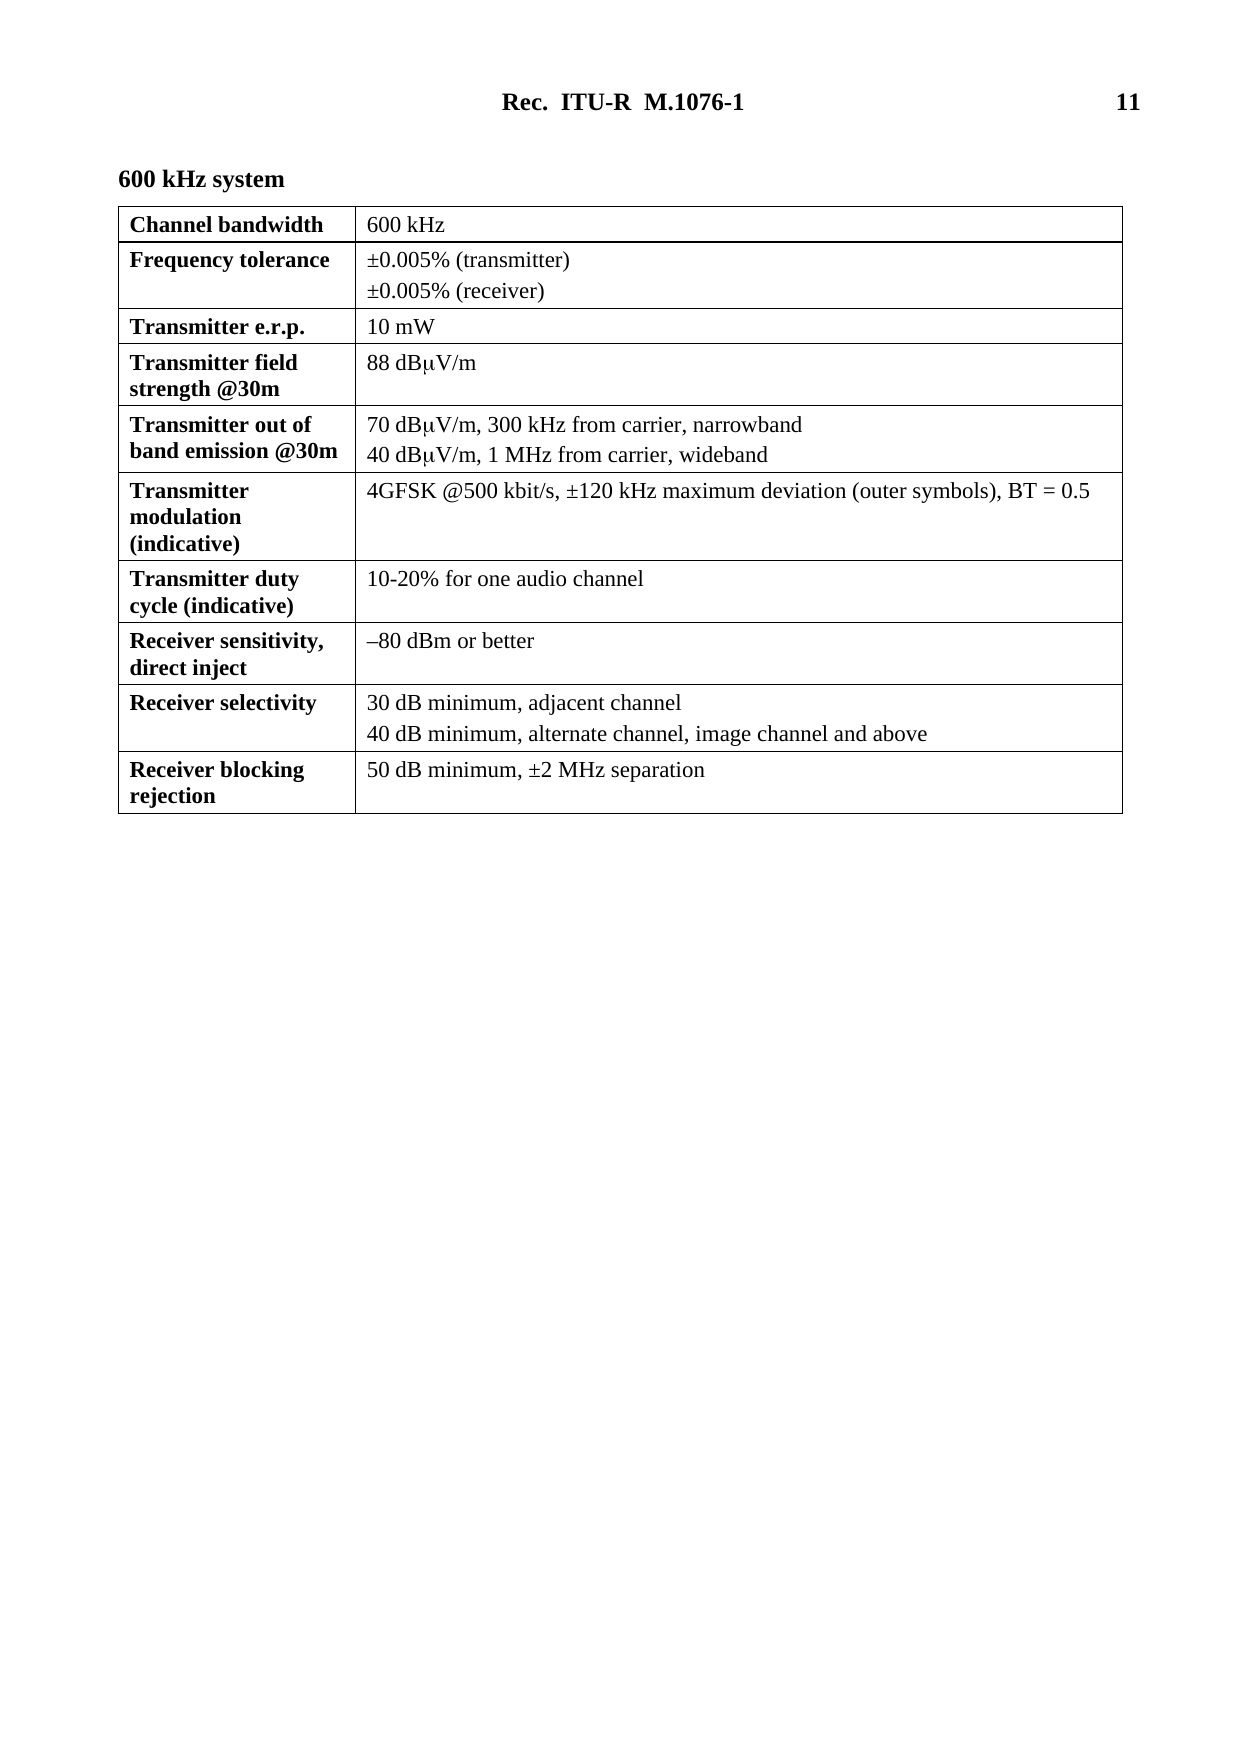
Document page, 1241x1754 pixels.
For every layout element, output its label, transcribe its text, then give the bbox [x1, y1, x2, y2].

table_cell Transmitter e.r.p. [119, 309, 355, 343]
table_cell Receiver selectivity [119, 685, 355, 751]
table_cell –80 dBm or better [356, 623, 1122, 684]
table_cell 4GFSK @500 kbit/s, ±120 kHz maximum deviation (outer symbols), BT = 0.5 [356, 473, 1122, 560]
table_header Channel bandwidth [119, 207, 355, 241]
table_cell 88 dBV/m [356, 344, 1122, 405]
table_header 600 kHz [356, 207, 1122, 241]
table_cell Transmitter modulation (indicative) [119, 473, 355, 560]
table_cell Receiver blocking rejection [119, 752, 355, 813]
table_cell Receiver sensitivity, direct inject [119, 623, 355, 684]
table_cell Transmitter out of band emission @30m [119, 406, 355, 472]
table_cell 50 dB minimum, ±2 MHz separation [356, 752, 1122, 813]
table_cell ±0.005% (transmitter) ±0.005% (receiver) [356, 243, 1122, 308]
table_cell 30 dB minimum, adjacent channel 40 dB minimum, alternate channel, image channel and above [356, 685, 1122, 751]
subtitle 600 kHz system [118, 164, 1122, 193]
table_cell 10 mW [356, 309, 1122, 343]
table_cell Frequency tolerance [119, 243, 355, 308]
table_cell 70 dBV/m, 300 kHz from carrier, narrowband 40 dBV/m, 1 MHz from carrier, wideband [356, 406, 1122, 472]
table_cell Transmitter field strength @30m [119, 344, 355, 405]
table_cell 10-20% for one audio channel [356, 561, 1122, 622]
table_cell Transmitter duty cycle (indicative) [119, 561, 355, 622]
